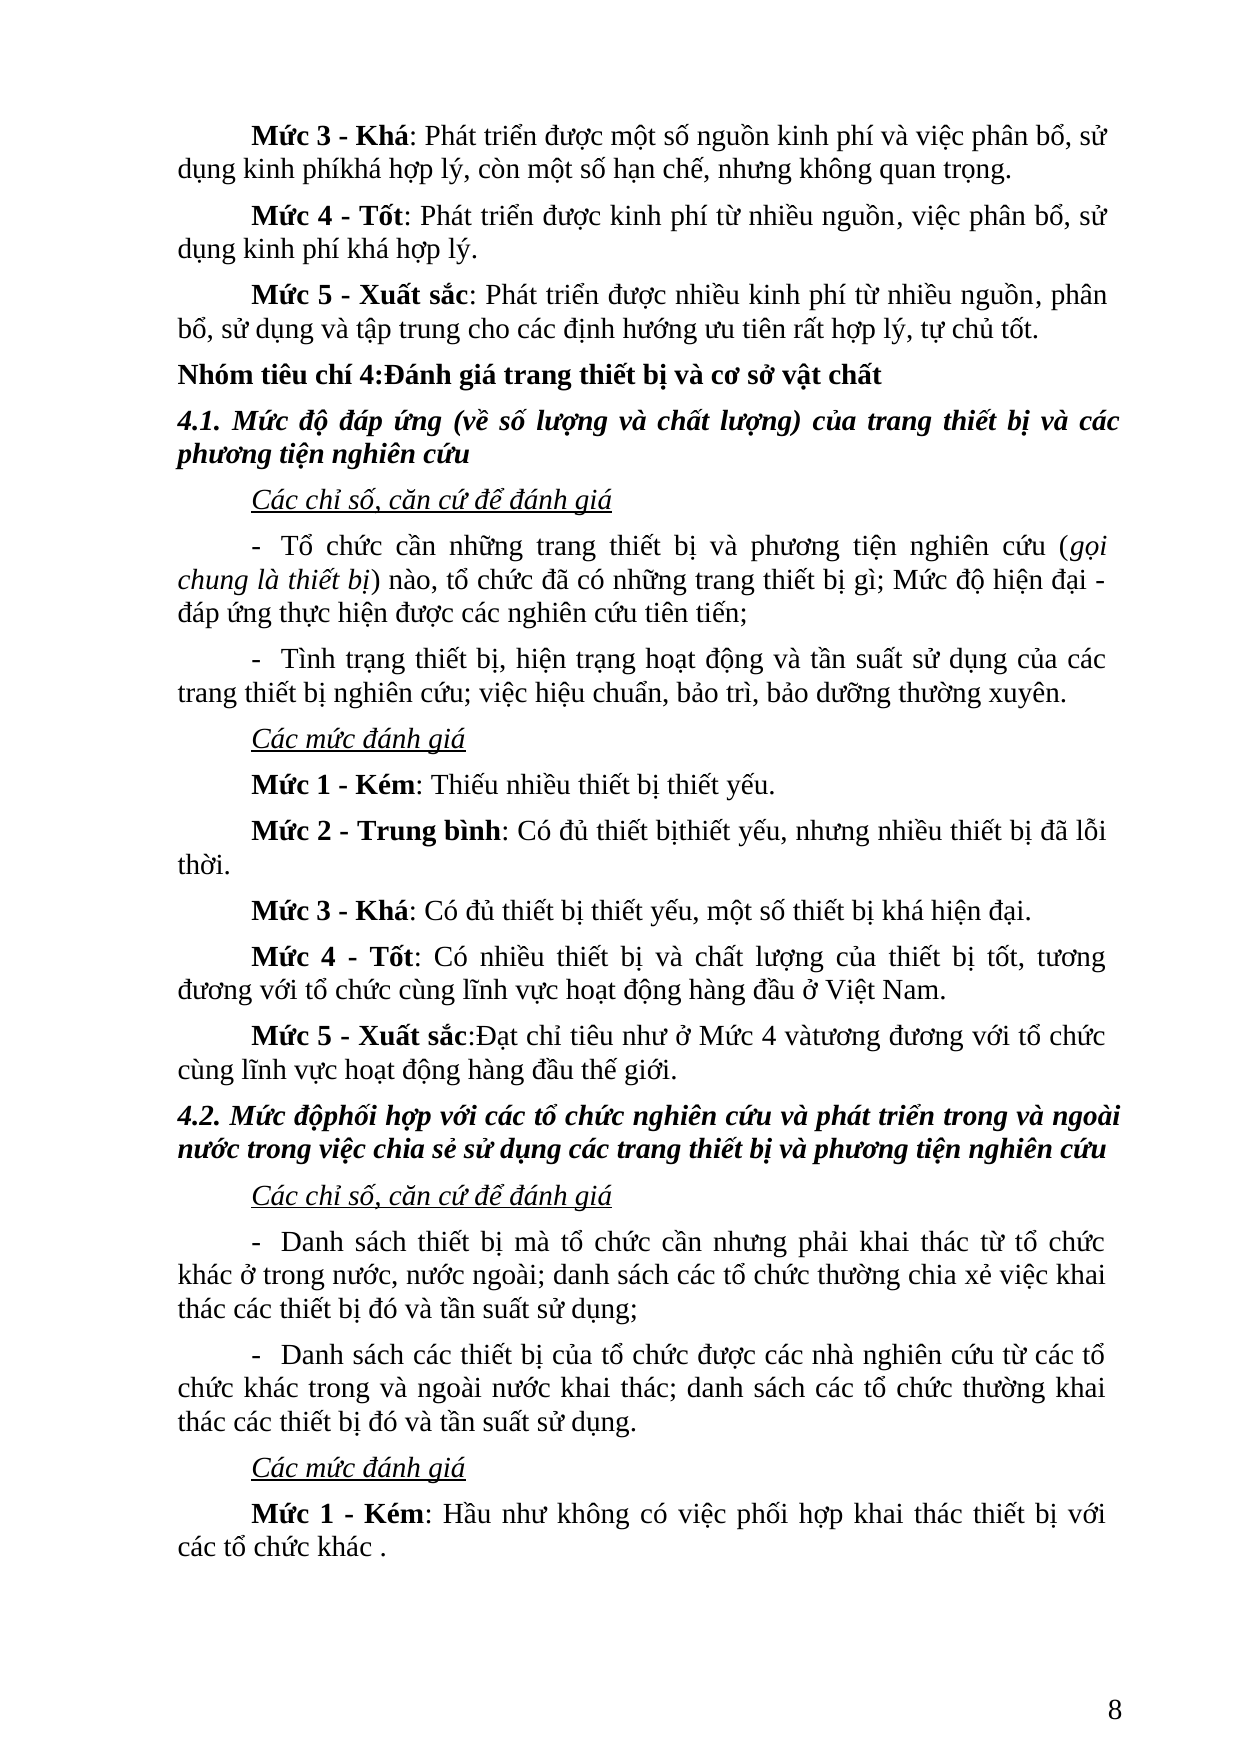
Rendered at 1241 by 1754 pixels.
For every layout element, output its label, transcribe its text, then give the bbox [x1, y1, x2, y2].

text Mức 2 - Trung bình: Có đủ thiết bịthiết yếu, nhưng nhiều thiết bị đã lỗi thời. [177, 813, 1107, 880]
text Mức 1 - Kém: Hầu như không có việc phối hợp khai thác thiết bị với các tổ chức khác . [177, 1496, 1107, 1563]
text Các chỉ số, căn cứ để đánh giá [177, 482, 1107, 516]
list Danh sách các thiết bị của tổ chức được các nhà nghiên cứu từ các tổ chức khác trong và ngoài nước khai thác; danh sách các tổ chức thường khai thác các thiết bị đó và tần suất sử dụng. [177, 1337, 1107, 1437]
text Mức 4 - Tốt: Có nhiều thiết bị và chất lượng của thiết bị tốt, tương đương với tổ chức cùng lĩnh vực hoạt động hàng đầu ở Việt Nam. [177, 939, 1107, 1006]
text Mức 4 - Tốt: Phát triển được kinh phí từ nhiều nguồn, việc phân bổ, sử dụng kinh phí khá hợp lý. [177, 198, 1107, 265]
text Các chỉ số, căn cứ để đánh giá [177, 1178, 1107, 1211]
list Tình trạng thiết bị, hiện trạng hoạt động và tần suất sử dụng của các trang thiết bị nghiên cứu; việc hiệu chuẩn, bảo trì, bảo dưỡng thường xuyên. [177, 642, 1107, 709]
text 4.2. Mức độphối hợp với các tổ chức nghiên cứu và phát triển trong và ngoài nước trong việc chia sẻ sử dụng các trang thiết bị và phương tiện nghiên cứu [177, 1098, 1122, 1165]
text Nhóm tiêu chí 4:Đánh giá trang thiết bị và cơ sở vật chất [177, 357, 1122, 390]
text Mức 5 - Xuất sắc: Phát triển được nhiều kinh phí từ nhiều nguồn, phân bổ, sử dụng và tập trung cho các định hướng ưu tiên rất hợp lý, tự chủ tốt. [177, 277, 1107, 344]
text Mức 3 - Khá: Phát triển được một số nguồn kinh phí và việc phân bổ, sử dụng kinh phíkhá hợp lý, còn một số hạn chế, nhưng không quan trọng. [177, 118, 1107, 185]
text 4.1. Mức độ đáp ứng (về số lượng và chất lượng) của trang thiết bị và các phương tiện nghiên cứu [177, 403, 1122, 470]
text Các mức đánh giá [177, 721, 1107, 755]
text Mức 1 - Kém: Thiếu nhiều thiết bị thiết yếu. [177, 767, 1107, 801]
list Tổ chức cần những trang thiết bị và phương tiện nghiên cứu (gọi chung là thiết bị) nào, tổ chức đã có những trang thiết bị gì; Mức độ hiện đại - đáp ứng thực hiện được các nghiên cứu tiên tiến; [177, 528, 1107, 629]
text Các mức đánh giá [177, 1450, 1107, 1483]
list Danh sách thiết bị mà tổ chức cần nhưng phải khai thác từ tổ chức khác ở trong nước, nước ngoài; danh sách các tổ chức thường chia xẻ việc khai thác các thiết bị đó và tần suất sử dụng; [177, 1224, 1107, 1324]
text Mức 5 - Xuất sắc:Đạt chỉ tiêu như ở Mức 4 vàtương đương với tổ chức cùng lĩnh vực hoạt động hàng đầu thế giới. [177, 1018, 1107, 1086]
text Mức 3 - Khá: Có đủ thiết bị thiết yếu, một số thiết bị khá hiện đại. [177, 893, 1107, 926]
